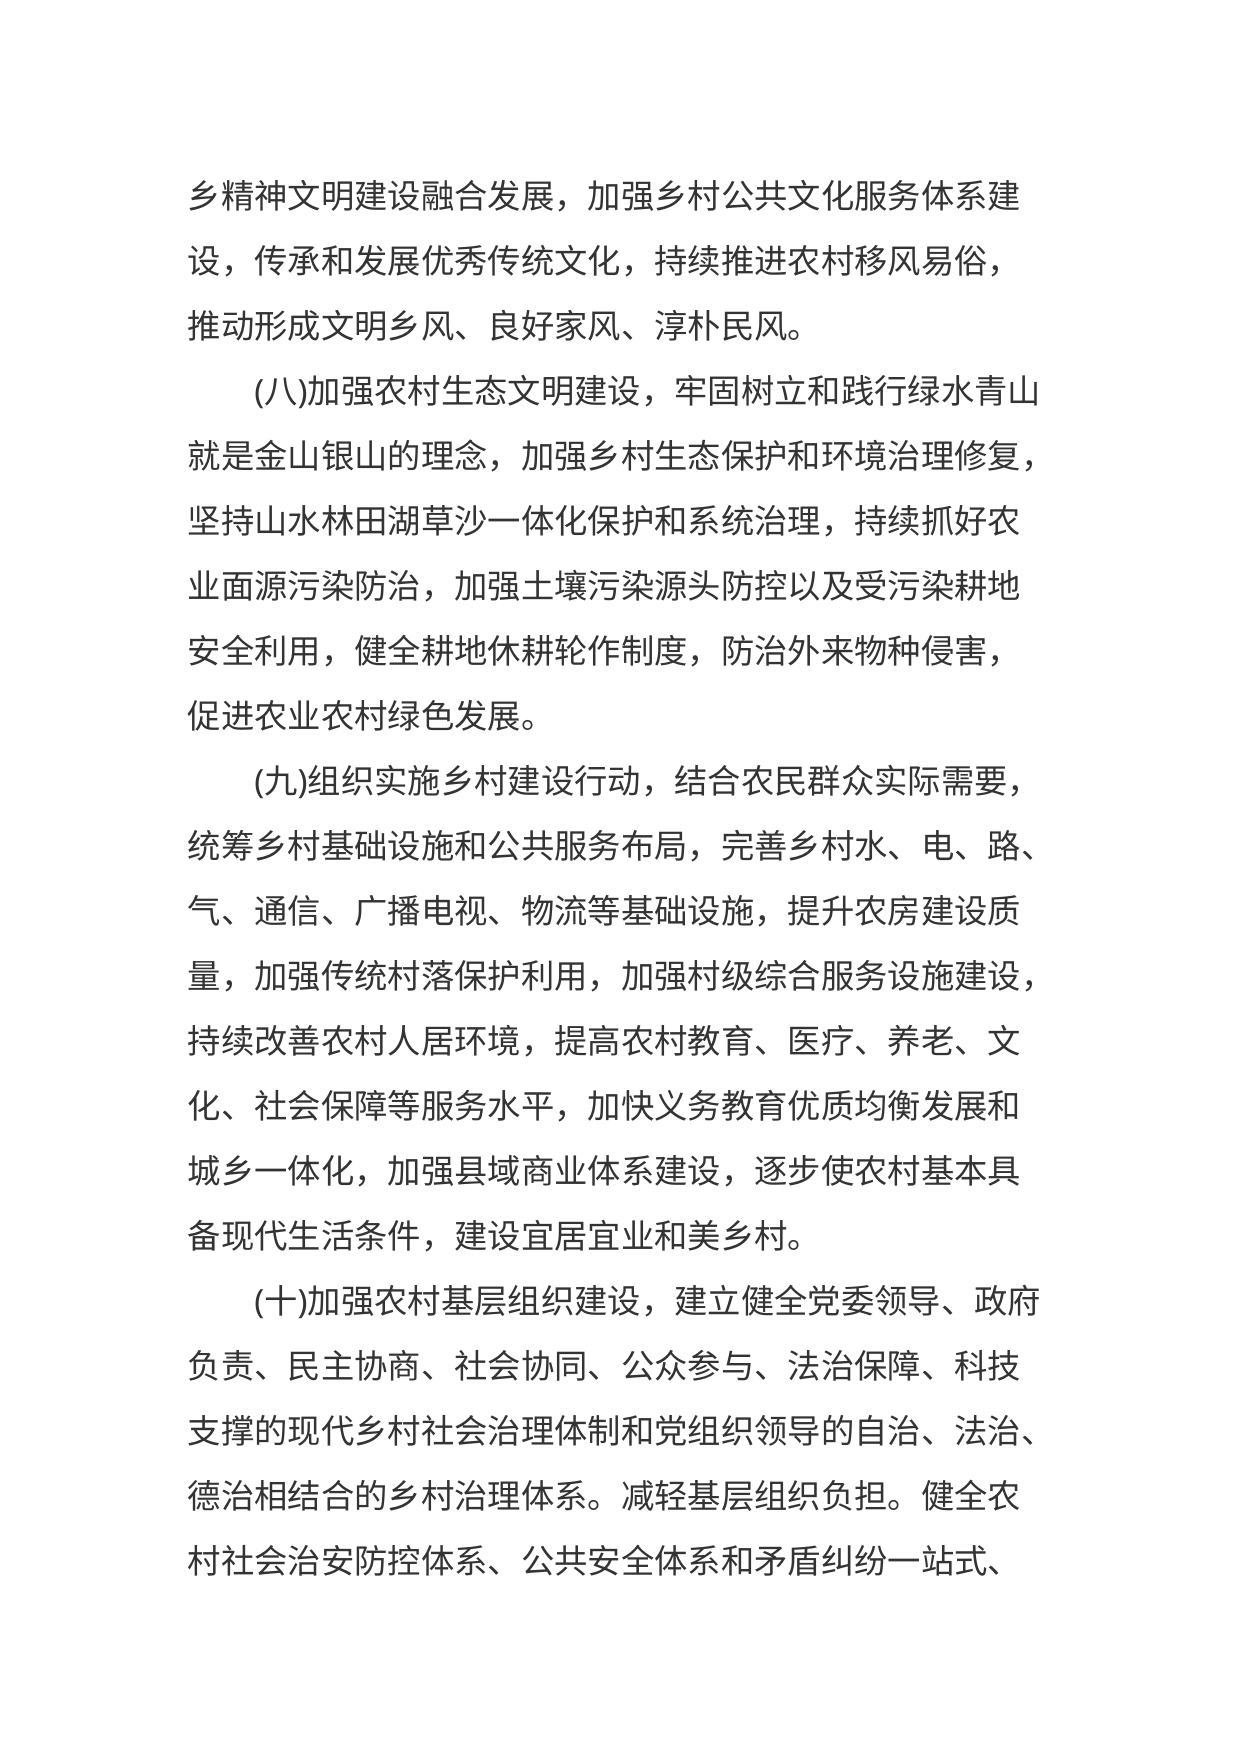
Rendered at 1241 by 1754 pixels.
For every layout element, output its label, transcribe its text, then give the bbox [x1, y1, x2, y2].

text (八)加强农村生态文明建设，牢固树立和践行绿水青山就是金山银山的理念，加强乡村生态保护和环境治理修复，坚持山水林田湖草沙一体化保护和系统治理，持续抓好农业面源污染防治，加强土壤污染源头防控以及受污染耕地安全利用，健全耕地休耕轮作制度，防治外来物种侵害，促进农业农村绿色发展。 [187, 357, 1053, 747]
text (九)组织实施乡村建设行动，结合农民群众实际需要，统筹乡村基础设施和公共服务布局，完善乡村水、电、路、气、通信、广播电视、物流等基础设施，提升农房建设质量，加强传统村落保护利用，加强村级综合服务设施建设，持续改善农村人居环境，提高农村教育、医疗、养老、文化、社会保障等服务水平，加快义务教育优质均衡发展和城乡一体化，加强县域商业体系建设，逐步使农村基本具备现代生活条件，建设宜居宜业和美乡村。 [187, 747, 1053, 1267]
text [187, 162, 1053, 357]
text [187, 1267, 1053, 1592]
